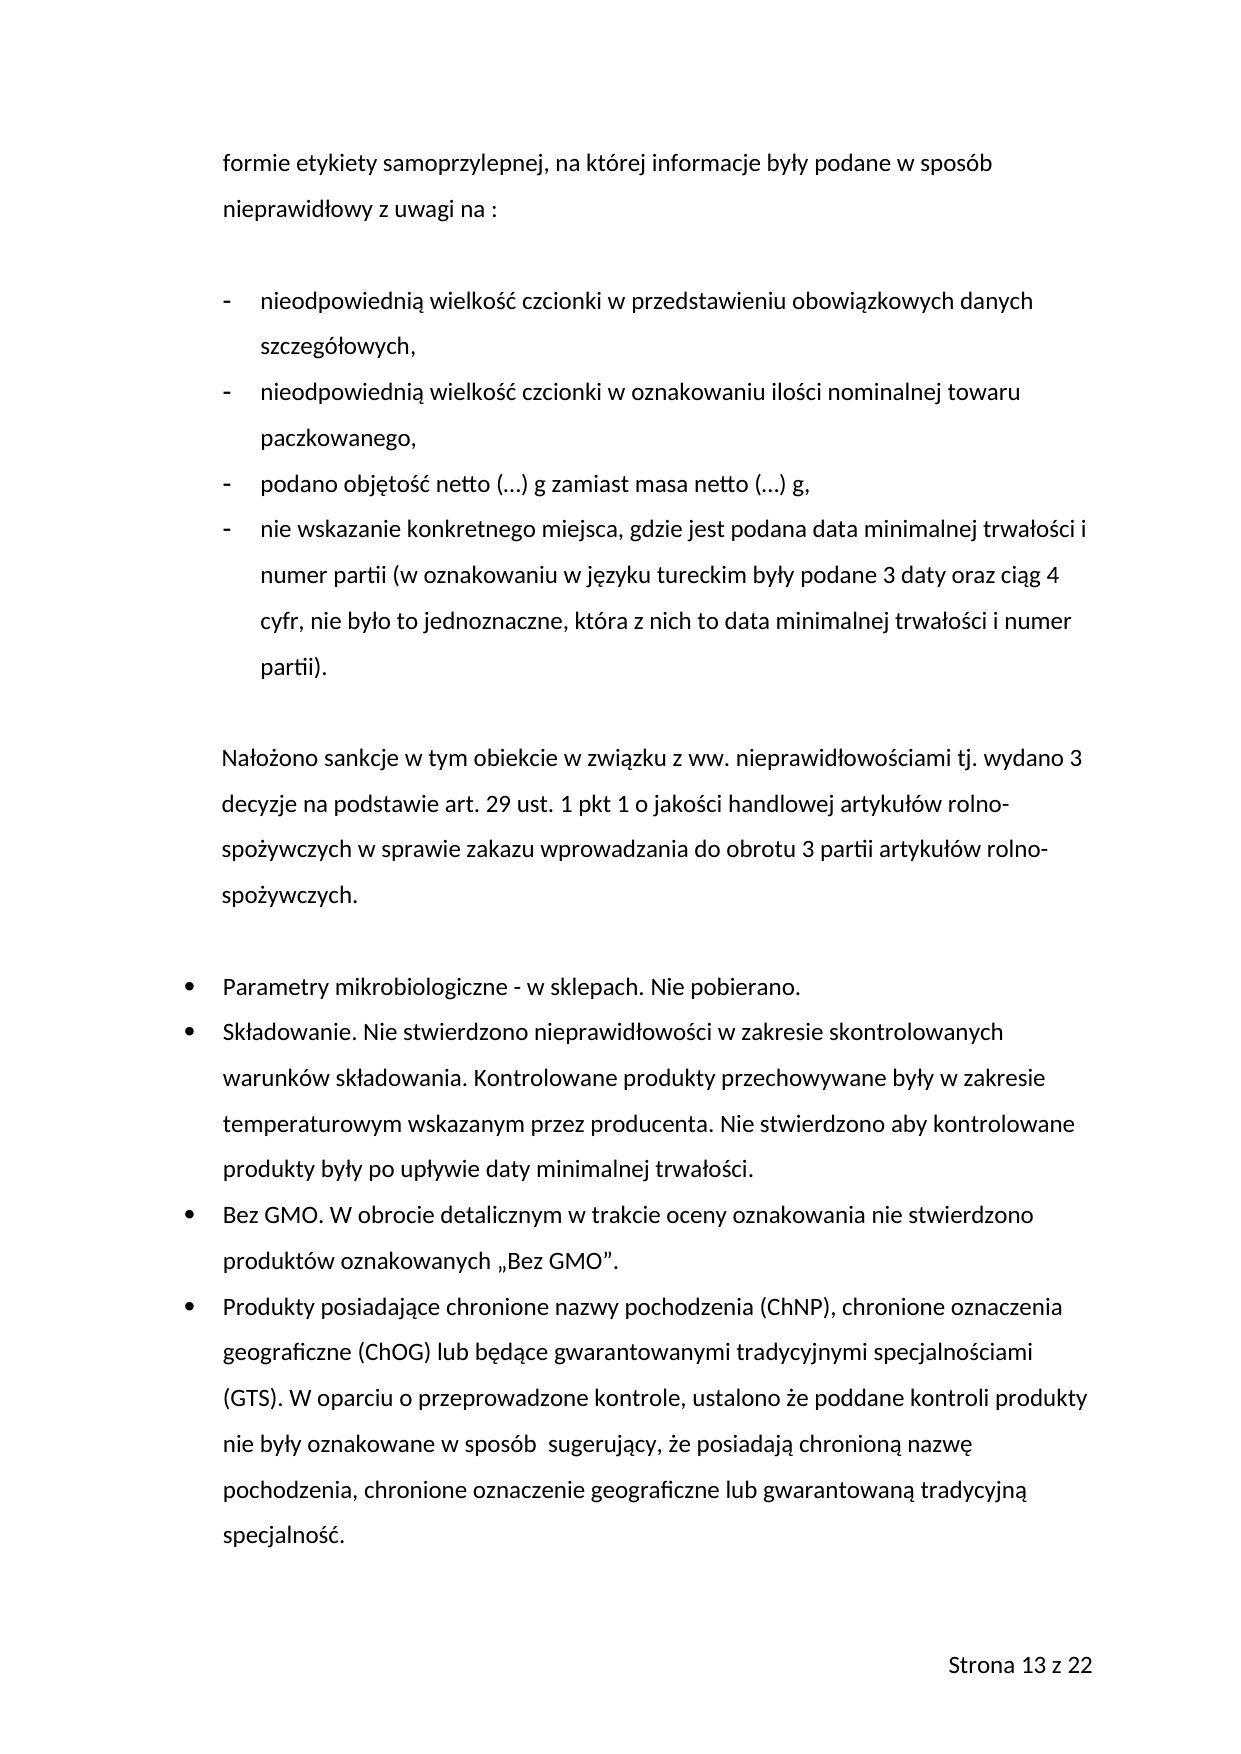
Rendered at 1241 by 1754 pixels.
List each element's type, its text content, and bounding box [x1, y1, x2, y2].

list Bez GMO. W obrocie detalicznym w trakcie oceny oznakowania nie stwierdzono produktów oznakowanych „Bez GMO”. [185, 1199, 1093, 1276]
list Parametry mikrobiologiczne - w sklepach. Nie pobierano. [185, 971, 1093, 1001]
list Składowanie. Nie stwierdzono nieprawidłowości w zakresie skontrolowanych warunków składowania. Kontrolowane produkty przechowywane były w zakresie temperaturowym wskazanym przez producenta. Nie stwierdzono aby kontrolowane produkty były po upływie daty minimalnej trwałości. [185, 1016, 1093, 1184]
list nieodpowiednią wielkość czcionki w oznakowaniu ilości nominalnej towaru paczkowanego, [223, 376, 1093, 452]
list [185, 148, 1093, 224]
list podano objętość netto (…) g zamiast masa netto (…) g, [223, 468, 1093, 498]
list nieodpowiednią wielkość czcionki w przedstawieniu obowiązkowych danych szczegółowych, [223, 285, 1093, 361]
text Nałożono sankcje w tym obiekcie w związku z ww. nieprawidłowościami tj. wydano 3 decyzje na podstawie art. 29 ust. 1 pkt 1 o jakości handlowej artykułów rolno-spożywczych w sprawie zakazu wprowadzania do obrotu 3 partii artykułów rolno-spożywczych. [221, 742, 1093, 910]
list Produkty posiadające chronione nazwy pochodzenia (ChNP), chronione oznaczenia geograficzne (ChOG) lub będące gwarantowanymi tradycyjnymi specjalnościami (GTS). W oparciu o przeprowadzone kontrole, ustalono że poddane kontroli produkty nie były oznakowane w sposób sugerujący, że posiadają chronioną nazwę pochodzenia, chronione oznaczenie geograficzne lub gwarantowaną tradycyjną specjalność. [185, 1291, 1093, 1550]
list nie wskazanie konkretnego miejsca, gdzie jest podana data minimalnej trwałości i numer partii (w oznakowaniu w języku tureckim były podane 3 daty oraz ciąg 4 cyfr, nie było to jednoznaczne, która z nich to data minimalnej trwałości i numer partii). [223, 513, 1093, 681]
